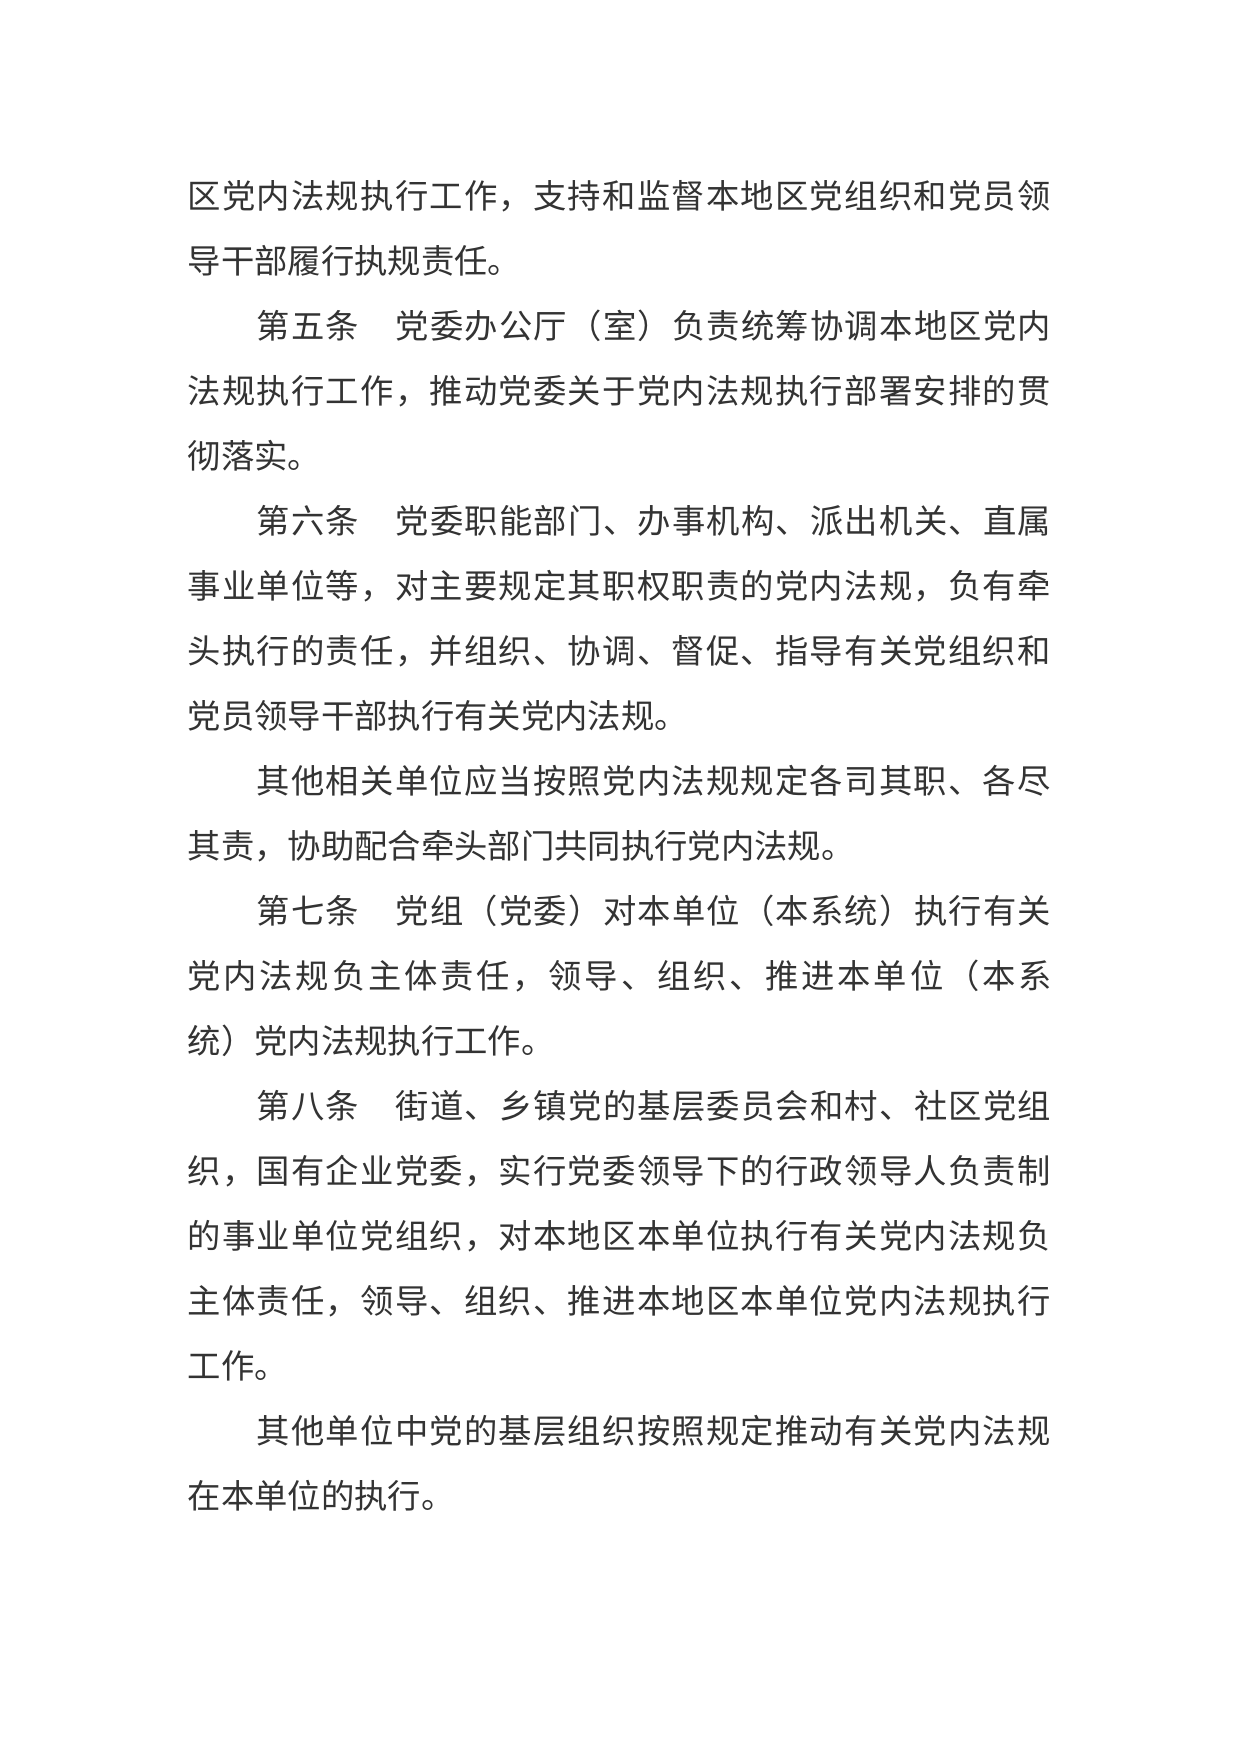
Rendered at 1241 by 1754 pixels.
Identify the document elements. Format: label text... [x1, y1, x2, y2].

text 其他相关单位应当按照党内法规规定各司其职、各尽其责，协助配合牵头部门共同执行党内法规。 [187, 747, 1053, 877]
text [187, 162, 1053, 292]
text 第六条 党委职能部门、办事机构、派出机关、直属事业单位等，对主要规定其职权职责的党内法规，负有牵头执行的责任，并组织、协调、督促、指导有关党组织和党员领导干部执行有关党内法规。 [187, 487, 1053, 747]
text 其他单位中党的基层组织按照规定推动有关党内法规在本单位的执行。 [187, 1397, 1053, 1527]
text 第五条 党委办公厅（室）负责统筹协调本地区党内法规执行工作，推动党委关于党内法规执行部署安排的贯彻落实。 [187, 292, 1053, 487]
text 第七条 党组（党委）对本单位（本系统）执行有关党内法规负主体责任，领导、组织、推进本单位（本系统）党内法规执行工作。 [187, 877, 1053, 1072]
text 第八条 街道、乡镇党的基层委员会和村、社区党组织，国有企业党委，实行党委领导下的行政领导人负责制的事业单位党组织，对本地区本单位执行有关党内法规负主体责任，领导、组织、推进本地区本单位党内法规执行工作。 [187, 1072, 1053, 1397]
